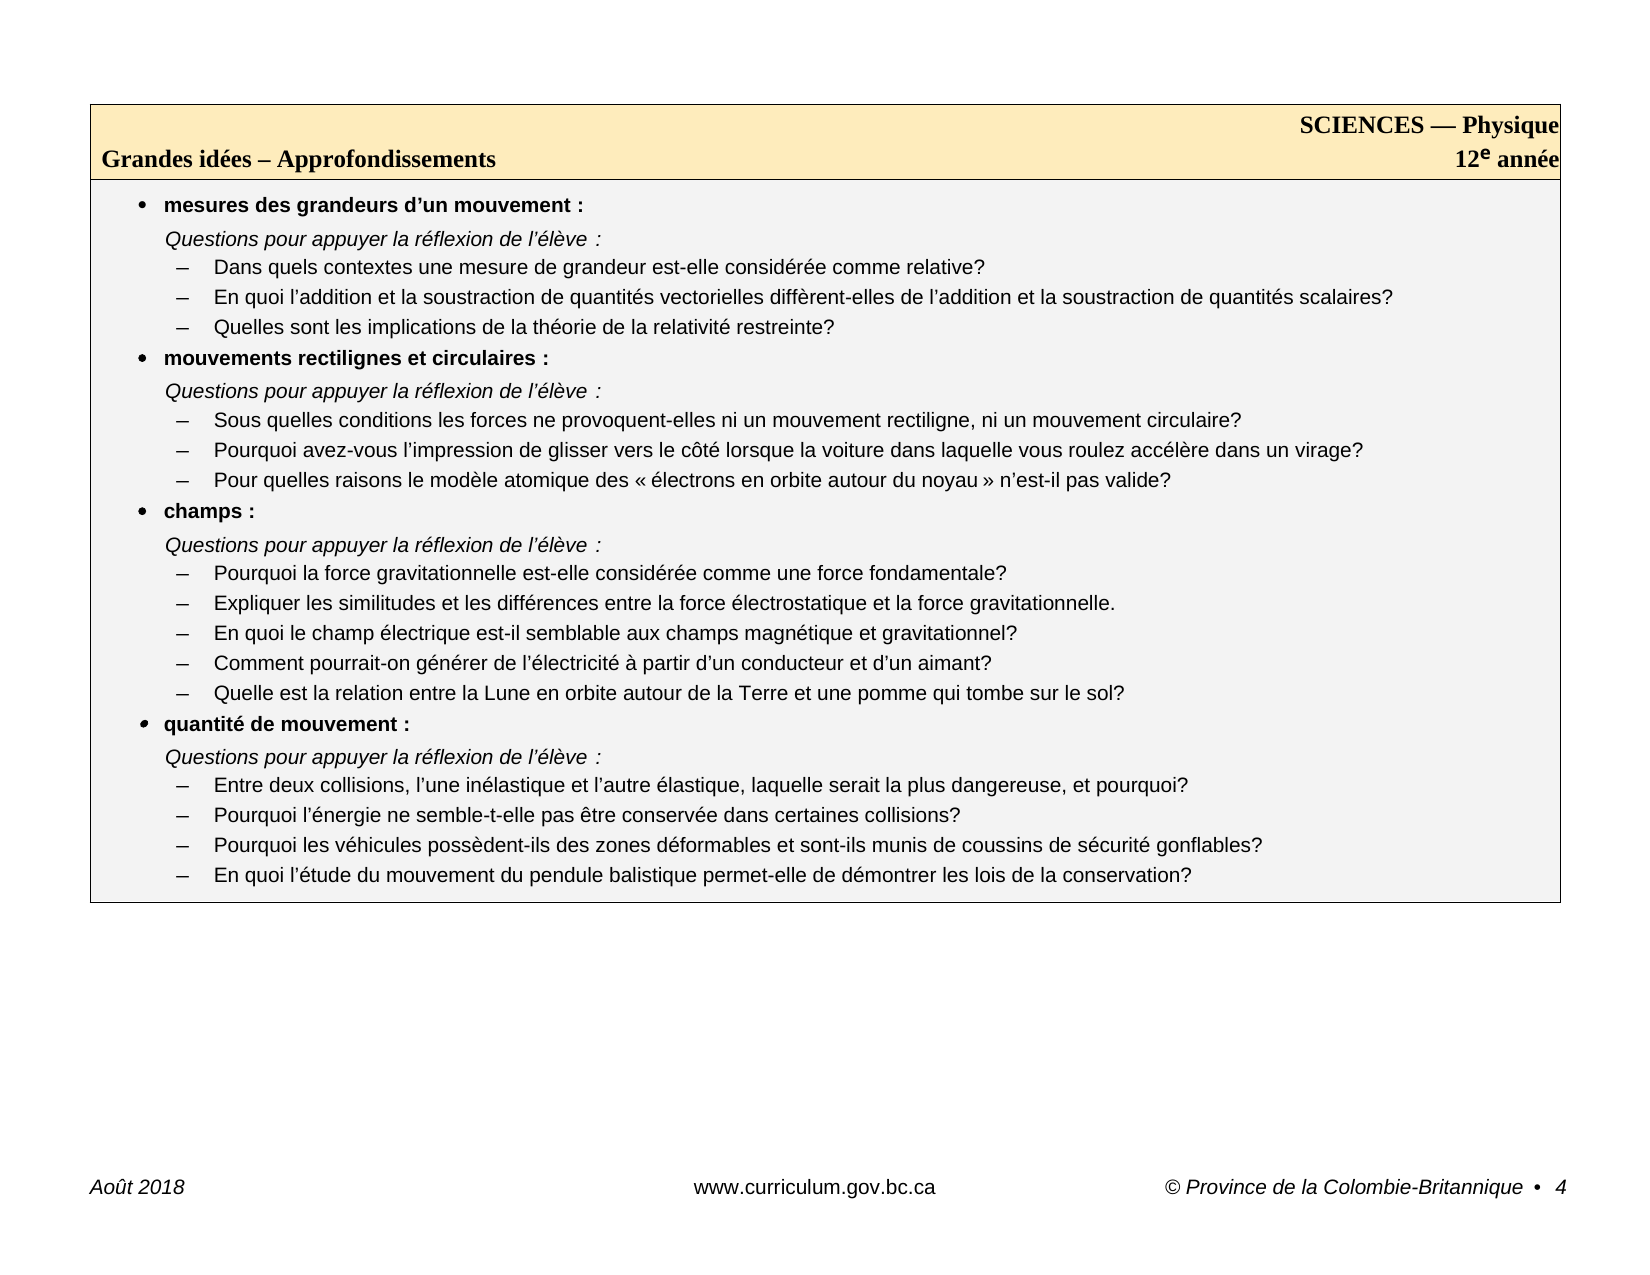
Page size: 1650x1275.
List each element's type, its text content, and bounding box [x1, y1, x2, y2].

table_cell mesures des grandeurs d’un mouvement : Questions pour appuyer la réflexion de l’élève : Dans quels contextes une mesure de grandeur est-elle considérée comme relative? En quoi l’addition et la soustraction de quantités vectorielles diffèrent-elles de l’addition et la soustraction de quantités scalaires? Quelles sont les implications de la théorie de la relativité restreinte? mouvements rectilignes et circulaires : Questions pour appuyer la réflexion de l’élève : Sous quelles conditions les forces ne provoquent-elles ni un mouvement rectiligne, ni un mouvement circulaire? Pourquoi avez-vous l’impression de glisser vers le côté lorsque la voiture dans laquelle vous roulez accélère dans un virage? Pour quelles raisons le modèle atomique des « électrons en orbite autour du noyau » n’est-il pas valide? champs : Questions pour appuyer la réflexion de l’élève : Pourquoi la force gravitationnelle est-elle considérée comme une force fondamentale? Expliquer les similitudes et les différences entre la force électrostatique et la force gravitationnelle. En quoi le champ électrique est-il semblable aux champs magnétique et gravitationnel? Comment pourrait-on générer de l’électricité à partir d’un conducteur et d’un aimant? Quelle est la relation entre la Lune en orbite autour de la Terre et une pomme qui tombe sur le sol? quantité de mouvement : Questions pour appuyer la réflexion de l’élève : Entre deux collisions, l’une inélastique et l’autre élastique, laquelle serait la plus dangereuse, et pourquoi? Pourquoi l’énergie ne semble-t-elle pas être conservée dans certaines collisions? Pourquoi les véhicules possèdent-ils des zones déformables et sont-ils munis de coussins de sécurité gonflables? En quoi l’étude du mouvement du pendule balistique permet-elle de démontrer les lois de la conservation? [91, 180, 1560, 901]
table_header SCIENCES — Physique Grandes idées – Approfondissements 12e année [91, 105, 1560, 179]
